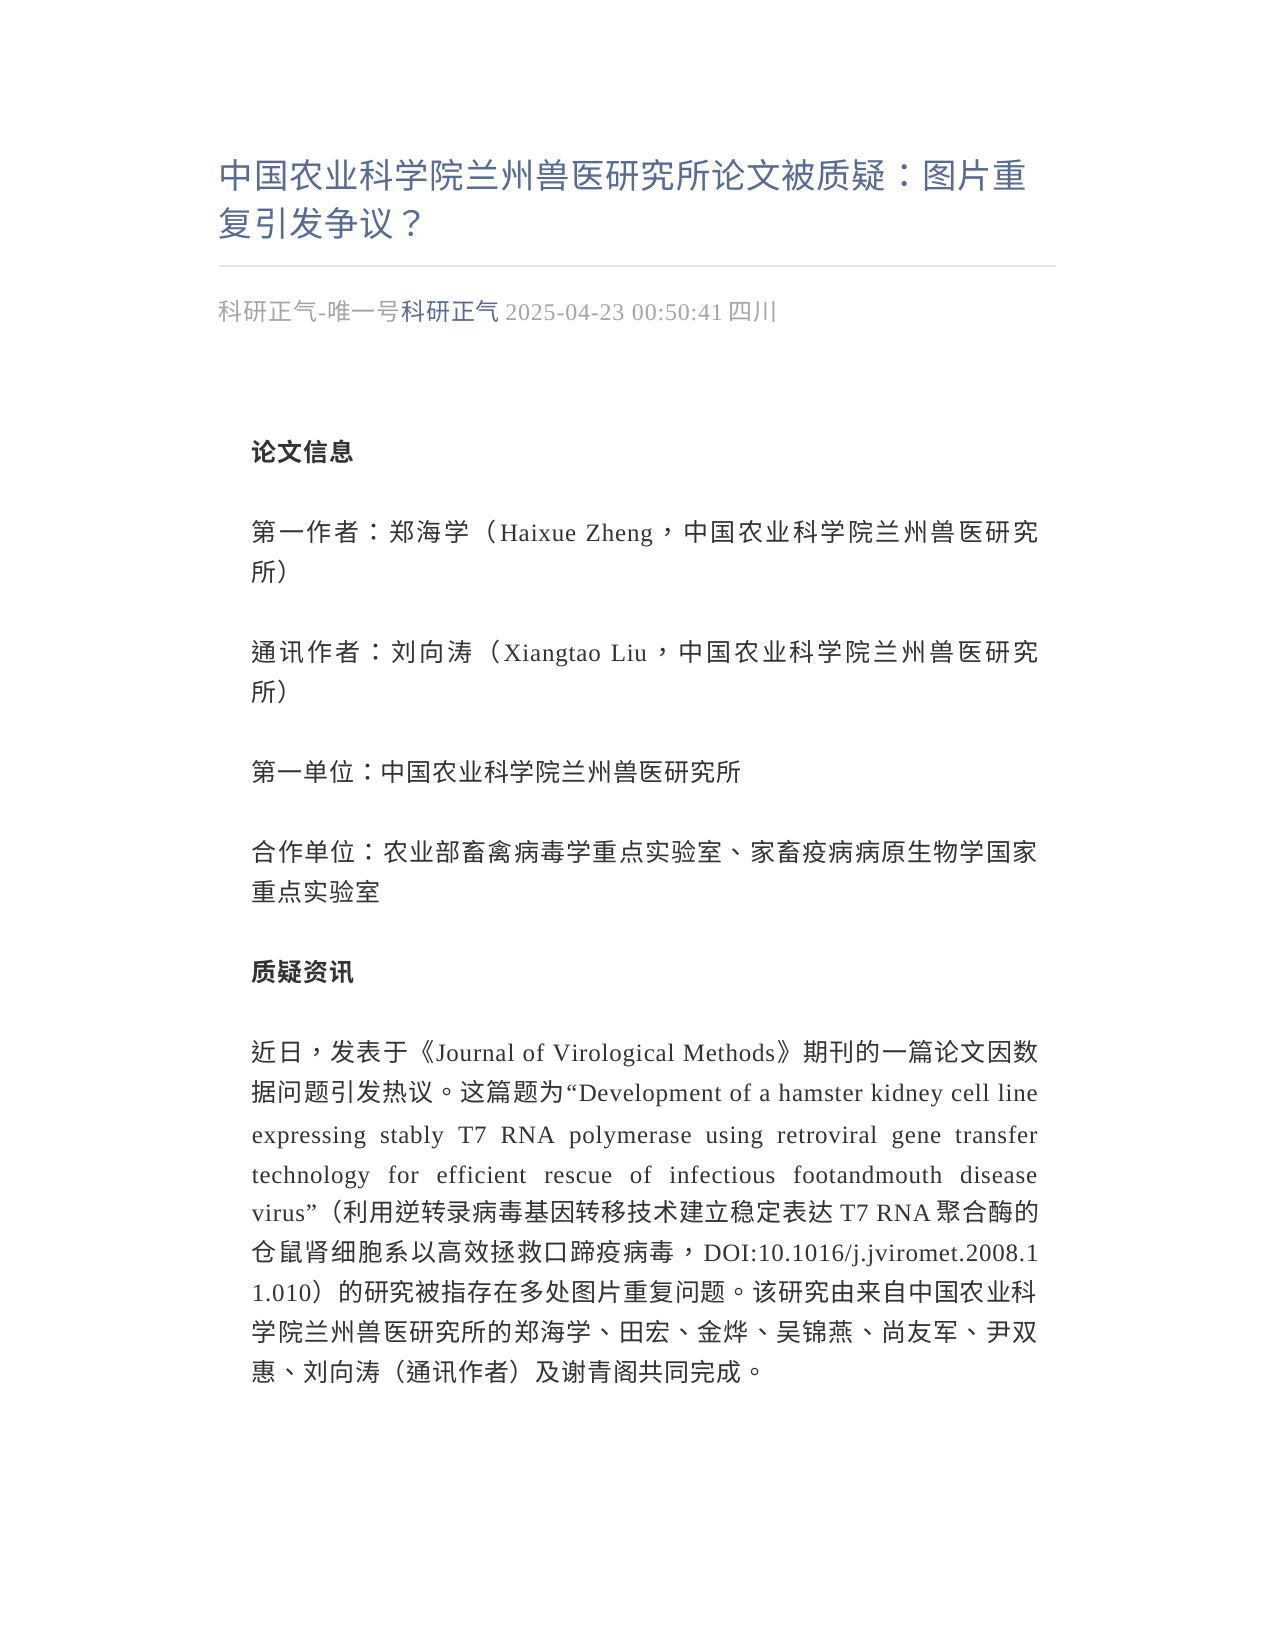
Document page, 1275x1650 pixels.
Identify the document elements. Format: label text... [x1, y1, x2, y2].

text 第一作者：郑海学（Haixue Zheng，中国农业科学院兰州兽医研究所） [252, 509, 1039, 589]
text 质疑资讯 [252, 949, 1039, 989]
text 近日，发表于《Journal of Virological Methods》期刊的一篇论文因数据问题引发热议。这篇题为“Development of a hamster kidney cell line expressing stably T7 RNA polymerase using retroviral gene transfer technology for efficient rescue of infectious footandmouth disease virus”（利用逆转录病毒基因转移技术建立稳定表达T7 RNA聚合酶的仓鼠肾细胞系以高效拯救口蹄疫病毒，DOI:10.1016/j.jviromet.2008.11.010）的研究被指存在多处图片重复问题。该研究由来自中国农业科学院兰州兽医研究所的郑海学、田宏、金烨、吴锦燕、尚友军、尹双惠、刘向涛（通讯作者）及谢青阁共同完成。 [252, 1029, 1039, 1389]
list 科研正气-唯一号科研正气2025-04-23 00:50:41四川 [219, 287, 1056, 327]
title 中国农业科学院兰州兽医研究所论文被质疑：图片重复引发争议？ [219, 150, 1056, 265]
text 第一单位：中国农业科学院兰州兽医研究所 [252, 749, 1039, 789]
text 论文信息 [252, 429, 1039, 469]
text 合作单位：农业部畜禽病毒学重点实验室、家畜疫病病原生物学国家重点实验室 [252, 829, 1039, 909]
text 通讯作者：刘向涛（Xiangtao Liu，中国农业科学院兰州兽医研究所） [252, 629, 1039, 709]
